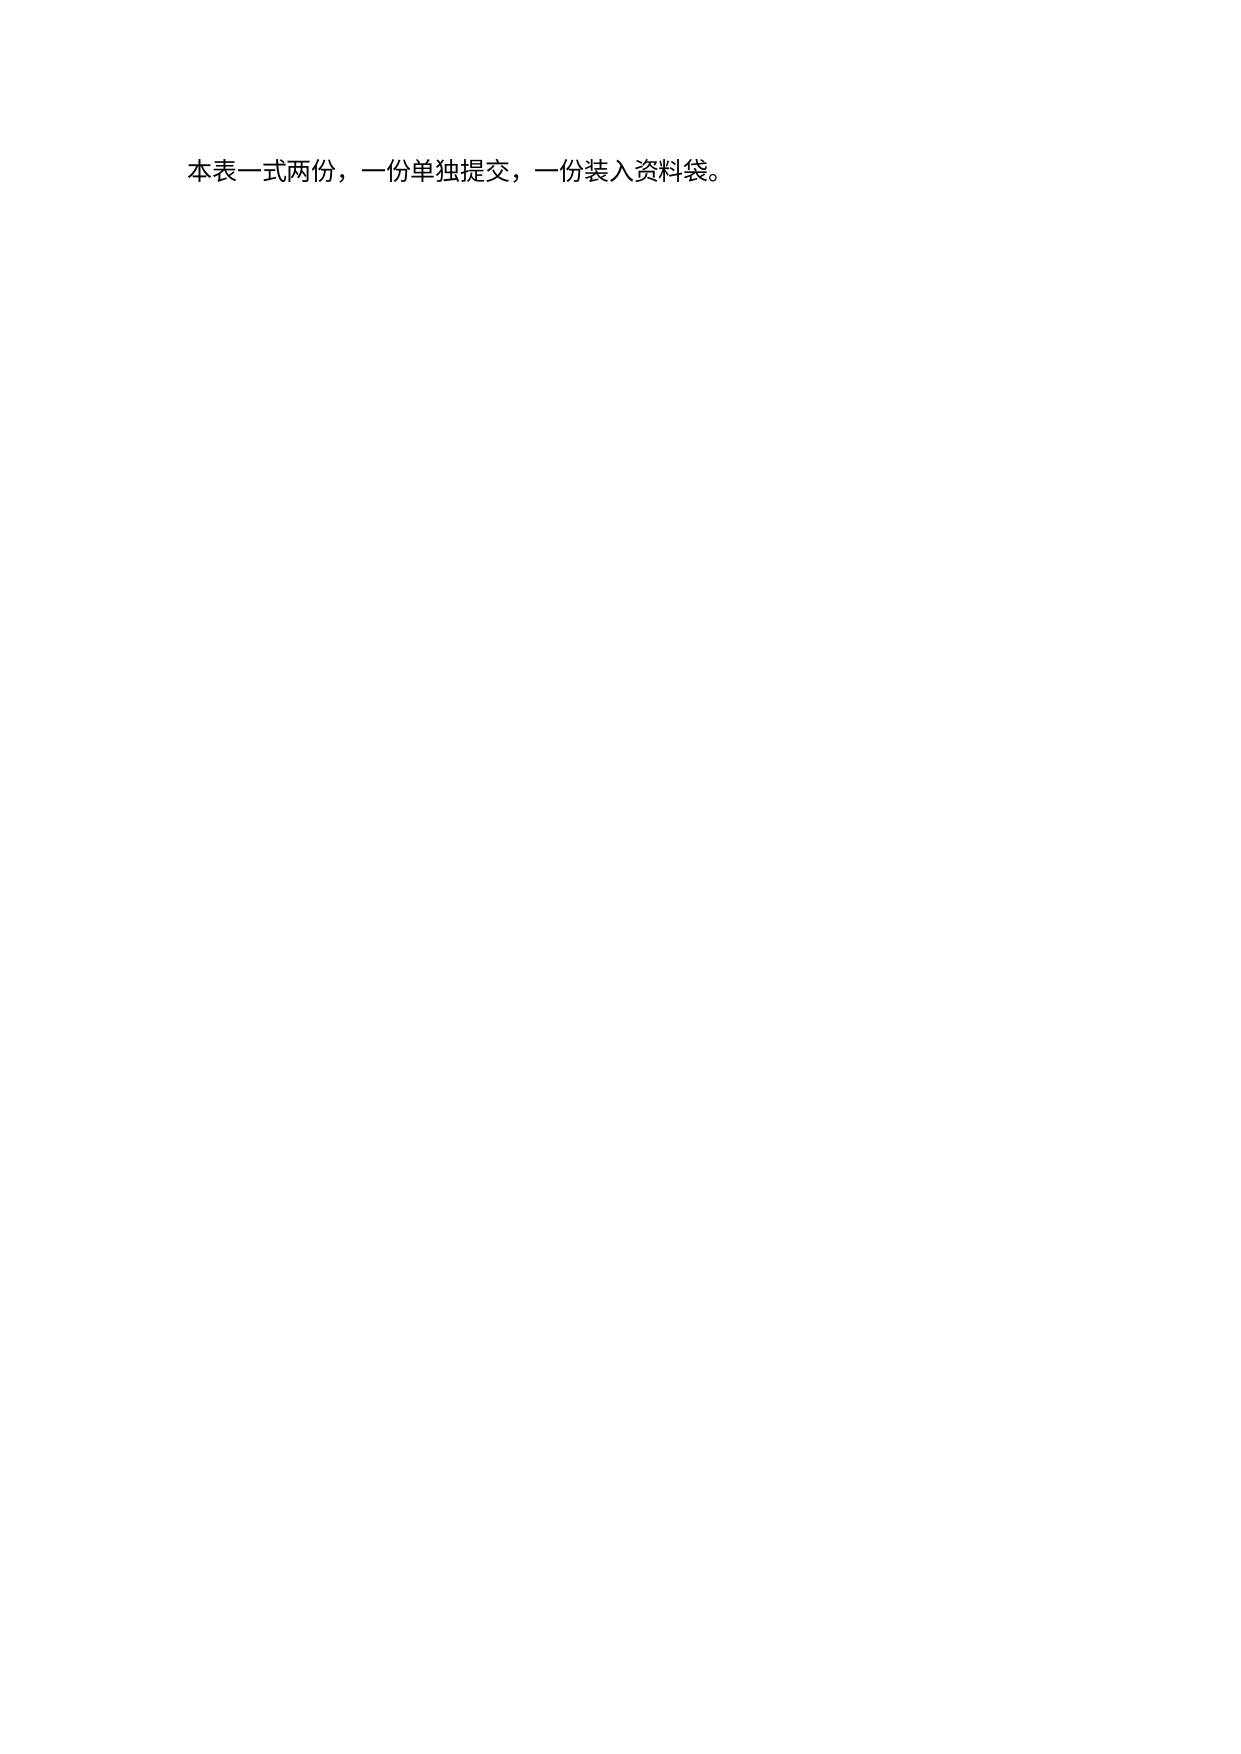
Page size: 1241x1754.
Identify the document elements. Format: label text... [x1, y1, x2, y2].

text 本表一式两份，一份单独提交，一份装入资料袋。 [187, 162, 1053, 185]
